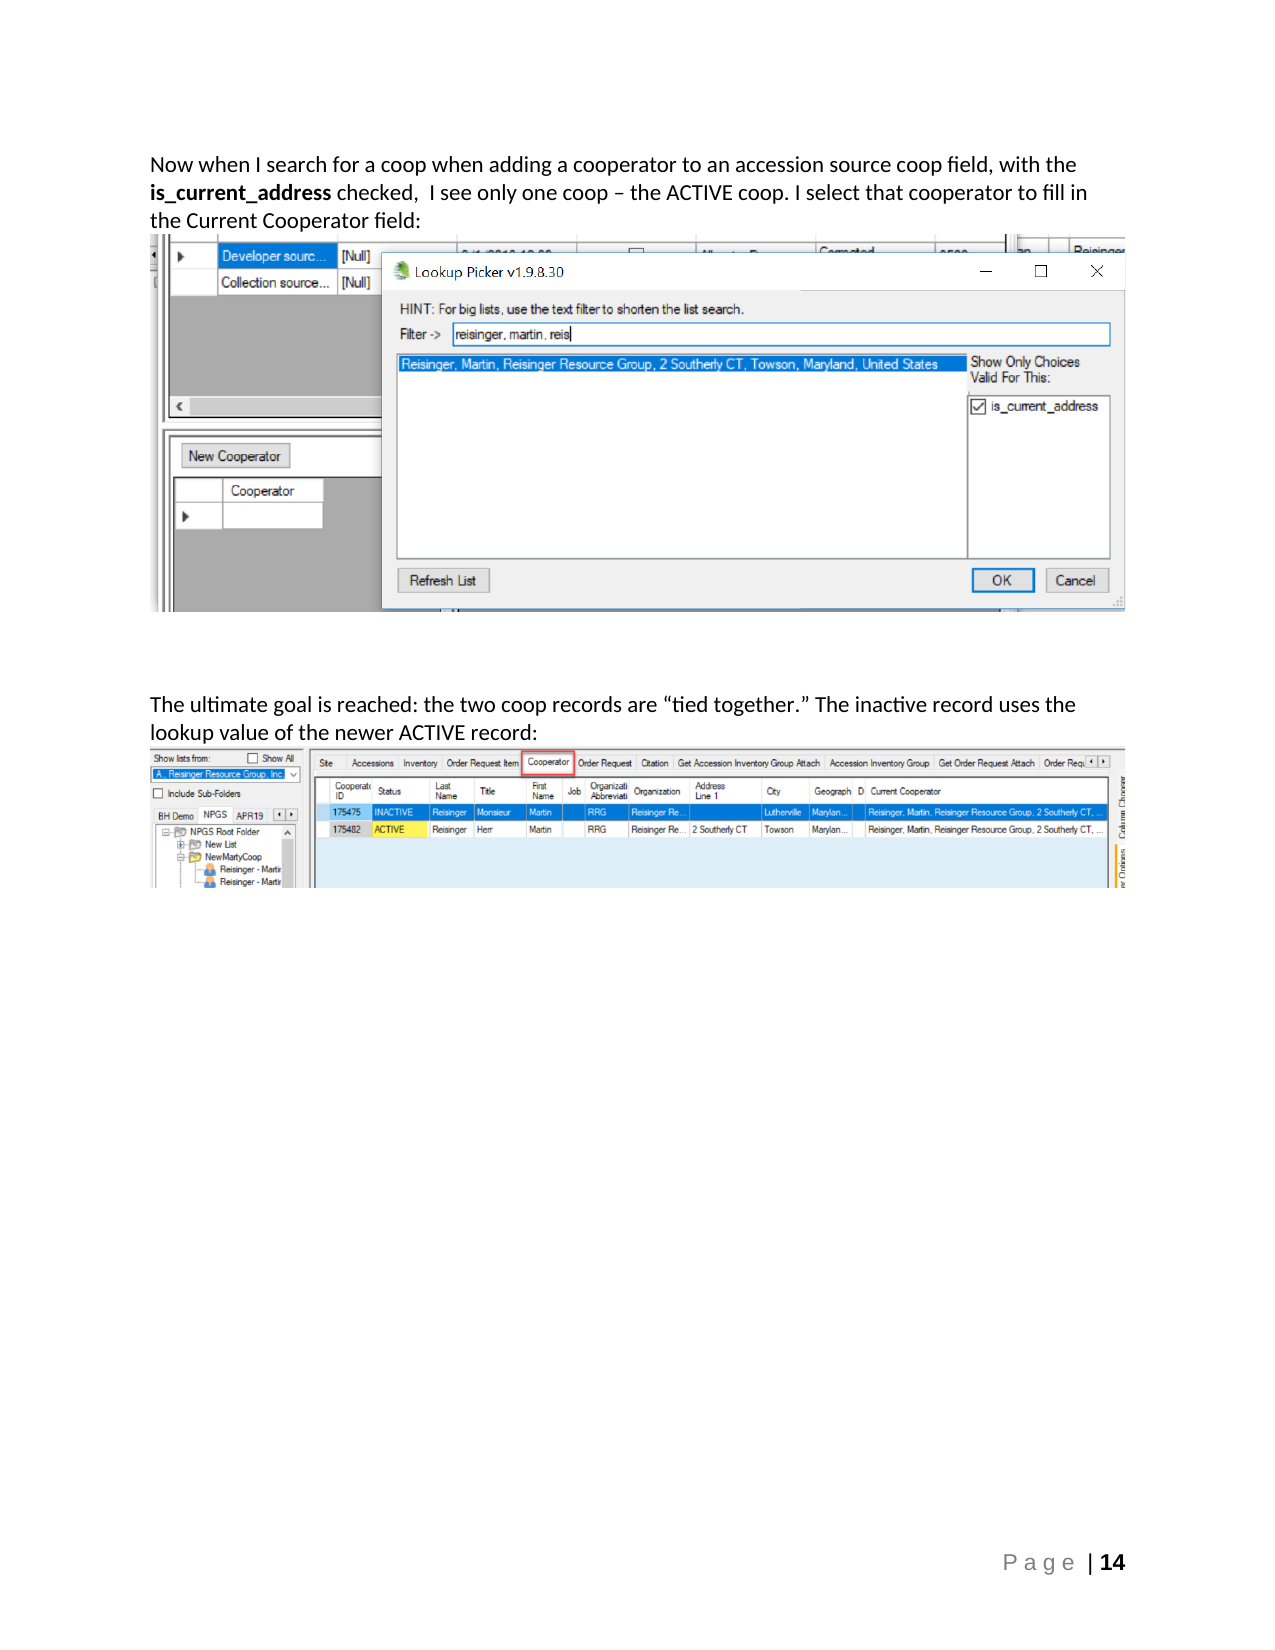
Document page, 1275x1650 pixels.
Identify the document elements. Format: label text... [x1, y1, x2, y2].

text The ultimate goal is reached: the two coop records are “tied together.” The inactive record uses the lookup value of the newer ACTIVE record: [150, 690, 1125, 746]
picture [150, 234, 1125, 612]
text Now when I search for a coop when adding a cooperator to an accession source coop field, with the is_current_address checked, I see only one coop – the ACTIVE coop. I select that cooperator to fill in the Current Cooperator field: [150, 150, 1125, 234]
picture [150, 746, 1125, 888]
